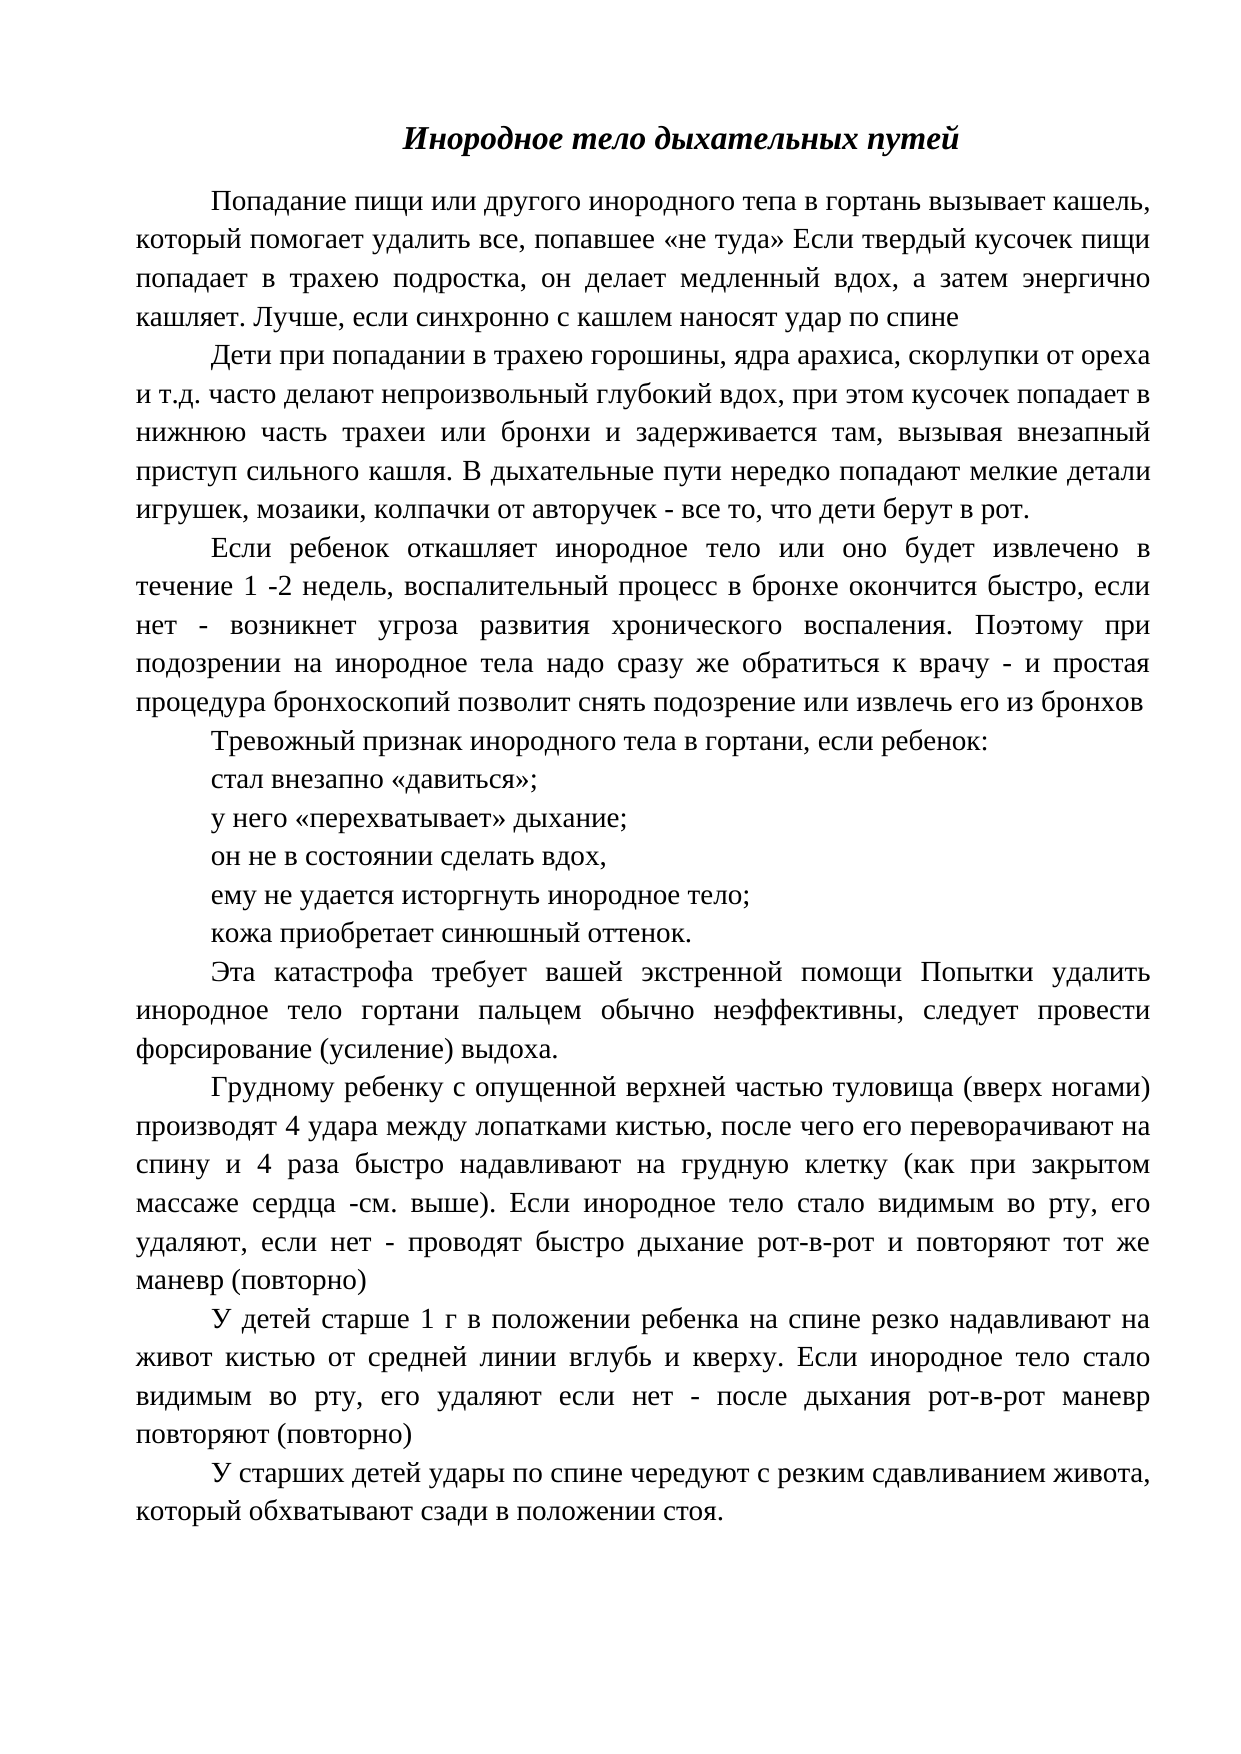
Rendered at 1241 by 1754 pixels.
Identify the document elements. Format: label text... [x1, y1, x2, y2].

text У старших детей удары по спине чередуют с резким сдавливанием живота, который обхватывают сзади в положении стоя. [136, 1455, 1152, 1527]
text У детей старше 1 г в положении ребенка на спине резко надавливают на живот кистью от средней линии вглубь и кверху. Если инородное тело стало видимым во рту, его удаляют если нет - после дыхания рот-в-рот маневр повторяют (повторно) [136, 1301, 1152, 1450]
text Попадание пищи или другого инородного тепа в гортань вызывает кашель, который помогает удалить все, попавшее «не туда» Если твердый кусочек пищи попадает в трахею подростка, он делает медленный вдох, а затем энергично кашляет. Лучше, если синхронно с кашлем наносят удар по спине [136, 183, 1152, 332]
text Если ребенок откашляет инородное тело или оно будет извлечено в течение 1 -2 недель, воспалительный процесс в бронхе окончится быстро, если нет - возникнет угроза развития хронического воспаления. Поэтому при подозрении на инородное тела надо сразу же обратиться к врачу - и простая процедура бронхоскопий позволит снять подозрение или извлечь его из бронхов [136, 530, 1152, 718]
text кожа приобретает синюшный оттенок. [136, 915, 1152, 949]
text Тревожный признак инородного тела в гортани, если ребенок: [136, 723, 1152, 756]
text Инородное тело дыхательных путей [136, 118, 1152, 156]
text у него «перехватывает» дыхание; [136, 800, 1152, 833]
text Эта катастрофа требует вашей экстренной помощи Попытки удалить инородное тело гортани пальцем обычно неэффективны, следует провести форсирование (усиление) выдоха. [136, 954, 1152, 1064]
text стал внезапно «давиться»; [136, 761, 1152, 795]
text ему не удается исторгнуть инородное тело; [136, 877, 1152, 910]
text он не в состоянии сделать вдох, [136, 838, 1152, 872]
text Дети при попадании в трахею горошины, ядра арахиса, скорлупки от ореха и т.д. часто делают непроизвольный глубокий вдох, при этом кусочек попадает в нижнюю часть трахеи или бронхи и задерживается там, вызывая внезапный приступ сильного кашля. В дыхательные пути нередко попадают мелкие детали игрушек, мозаики, колпачки от авторучек - все то, что дети берут в рот. [136, 337, 1152, 525]
text Грудному ребенку с опущенной верхней частью туловища (вверх ногами) производят 4 удара между лопатками кистью, после чего его переворачивают на спину и 4 раза быстро надавливают на грудную клетку (как при закрытом массаже сердца -см. выше). Если инородное тело стало видимым во рту, его удаляют, если нет - проводят быстро дыхание рот-в-рот и повторяют тот же маневр (повторно) [136, 1069, 1152, 1296]
